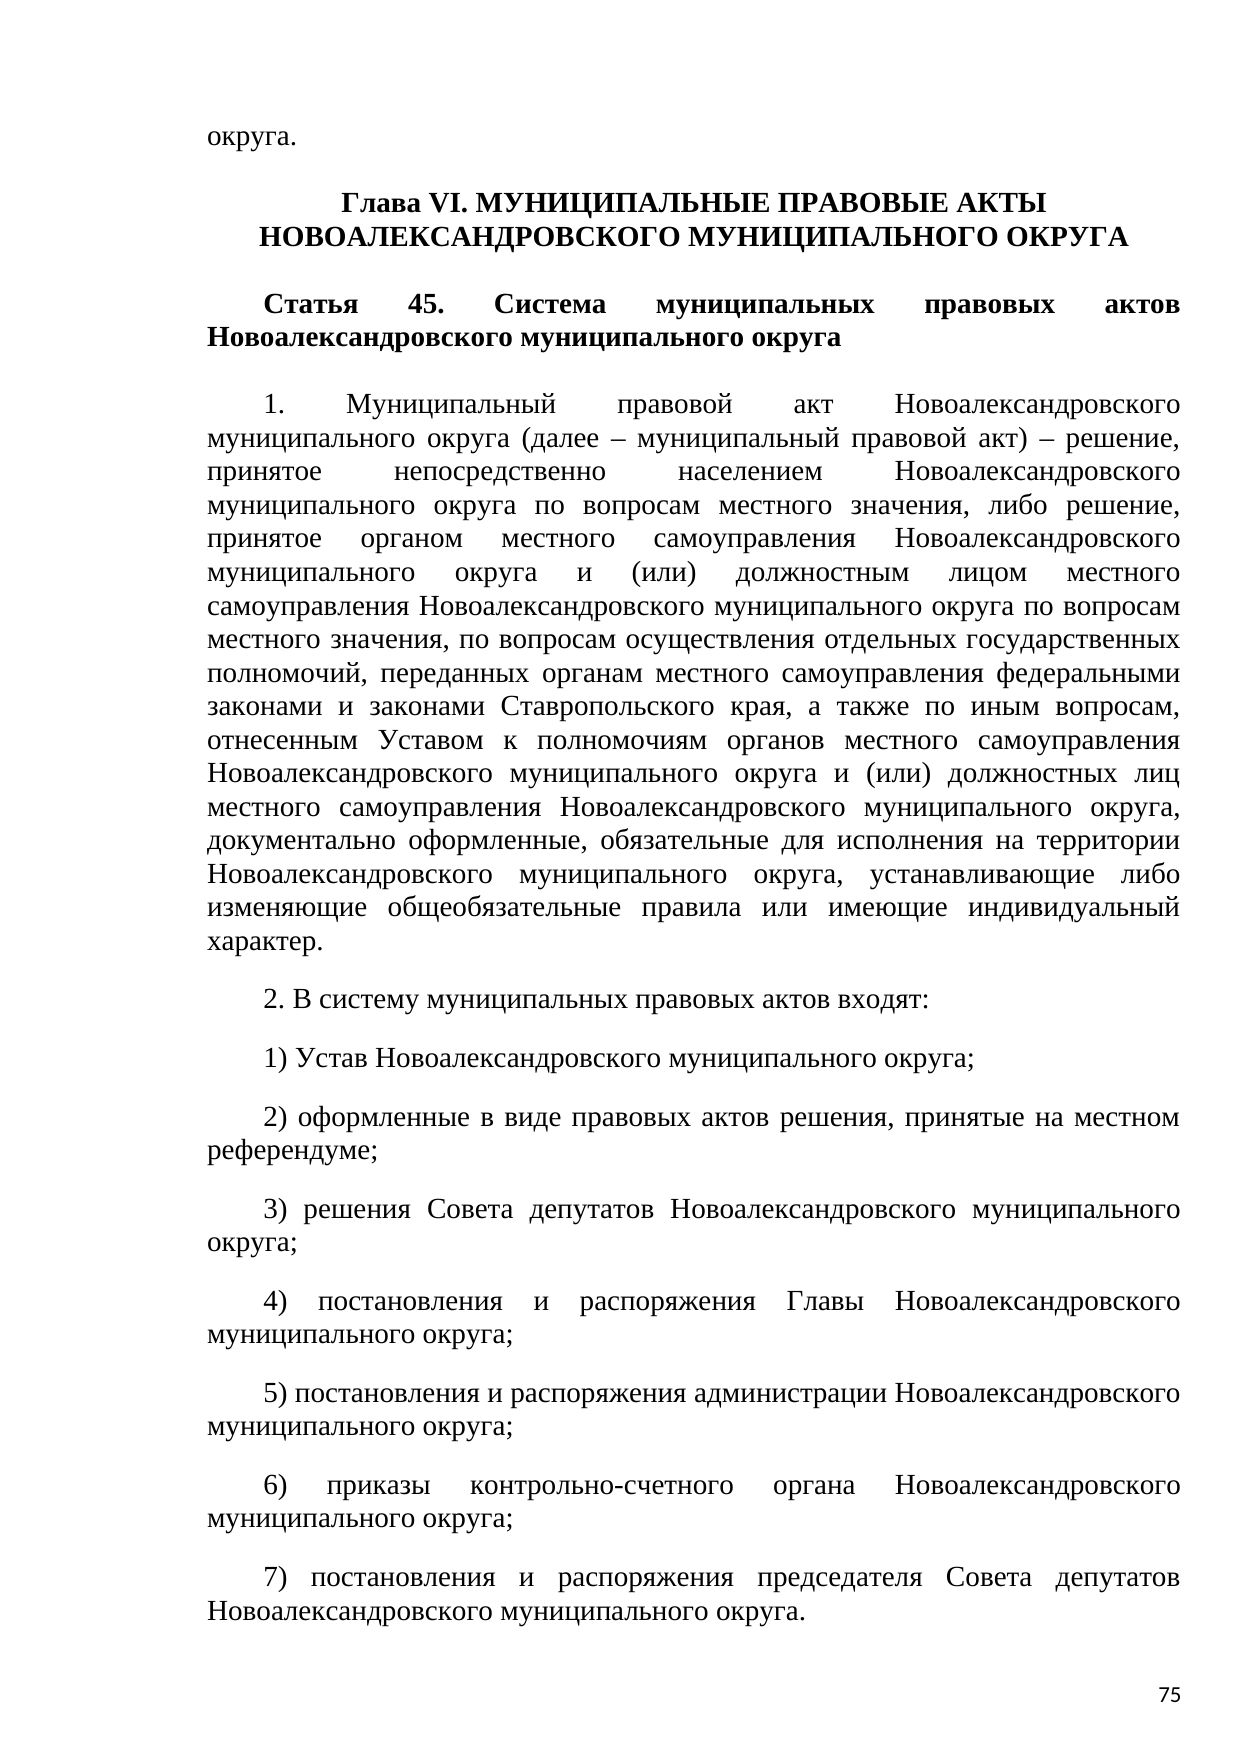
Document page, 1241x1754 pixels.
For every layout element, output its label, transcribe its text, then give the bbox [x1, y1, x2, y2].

text 2) оформленные в виде правовых актов решения, принятые на местном референдуме; [207, 1099, 1181, 1166]
text 6) приказы контрольно-счетного органа Новоалександровского муниципального округа; [207, 1467, 1181, 1534]
text 3) решения Совета депутатов Новоалександровского муниципального округа; [207, 1191, 1181, 1258]
title Статья 45. Система муниципальных правовых актов Новоалександровского муниципального округа [207, 286, 1181, 353]
text 1) Устав Новоалександровского муниципального округа; [207, 1040, 1181, 1074]
text 7) постановления и распоряжения председателя Совета депутатов Новоалександровского муниципального округа. [207, 1559, 1181, 1626]
text 4) постановления и распоряжения Главы Новоалександровского муниципального округа; [207, 1283, 1181, 1350]
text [207, 118, 1181, 152]
text 1. Муниципальный правовой акт Новоалександровского муниципального округа (далее – муниципальный правовой акт) – решение, принятое непосредственно населением Новоалександровского муниципального округа по вопросам местного значения, либо решение, принятое органом местного самоуправления Новоалександровского муниципального округа и (или) должностным лицом местного самоуправления Новоалександровского муниципального округа по вопросам местного значения, по вопросам осуществления отдельных государственных полномочий, переданных органам местного самоуправления федеральными законами и законами Ставропольского края, а также по иным вопросам, отнесенным Уставом к полномочиям органов местного самоуправления Новоалександровского муниципального округа и (или) должностных лиц местного самоуправления Новоалександровского муниципального округа, документально оформленные, обязательные для исполнения на территории Новоалександровского муниципального округа, устанавливающие либо изменяющие общеобязательные правила или имеющие индивидуальный характер. [207, 386, 1181, 957]
text 2. В систему муниципальных правовых актов входят: [207, 982, 1181, 1015]
title Глава VI. МУНИЦИПАЛЬНЫЕ ПРАВОВЫЕ АКТЫ НОВОАЛЕКСАНДРОВСКОГО МУНИЦИПАЛЬНОГО ОКРУГА [207, 185, 1181, 252]
text 5) постановления и распоряжения администрации Новоалександровского муниципального округа; [207, 1375, 1181, 1442]
